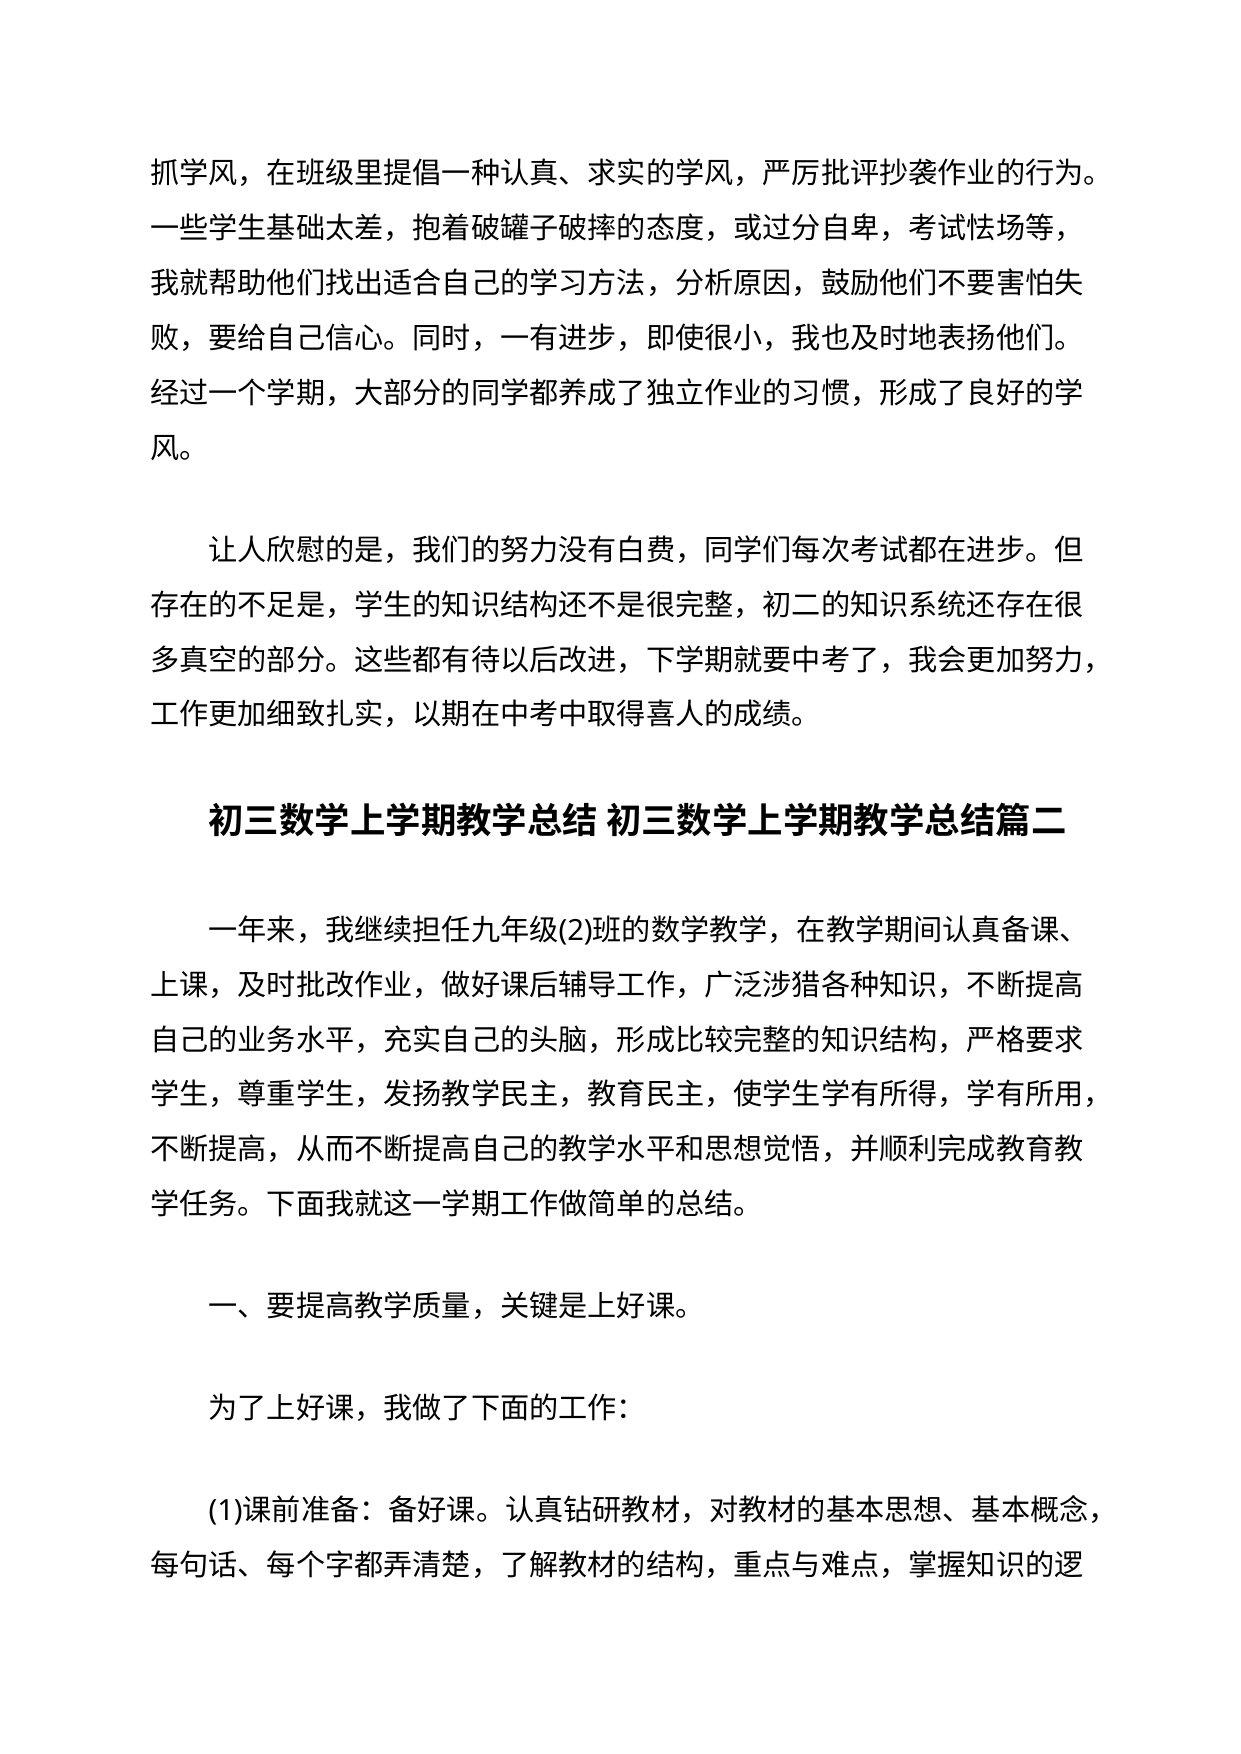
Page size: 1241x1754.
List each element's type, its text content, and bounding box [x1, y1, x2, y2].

text 一、要提高教学质量，关键是上好课。 [150, 1282, 1090, 1325]
text 一年来，我继续担任九年级(2)班的数学教学，在教学期间认真备课、上课，及时批改作业，做好课后辅导工作，广泛涉猎各种知识，不断提高自己的业务水平，充实自己的头脑，形成比较完整的知识结构，严格要求学生，尊重学生，发扬教学民主，教育民主，使学生学有所得，学有所用，不断提高，从而不断提高自己的教学水平和思想觉悟，并顺利完成教育教学任务。下面我就这一学期工作做简单的总结。 [150, 906, 1090, 1223]
text 初三数学上学期教学总结 初三数学上学期教学总结篇二 [150, 793, 1090, 844]
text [150, 150, 1090, 467]
text 为了上好课，我做了下面的工作： [150, 1384, 1090, 1427]
text 让人欣慰的是，我们的努力没有白费，同学们每次考试都在进步。但存在的不足是，学生的知识结构还不是很完整，初二的知识系统还存在很多真空的部分。这些都有待以后改进，下学期就要中考了，我会更加努力，工作更加细致扎实，以期在中考中取得喜人的成绩。 [150, 526, 1090, 733]
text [150, 1486, 1090, 1583]
